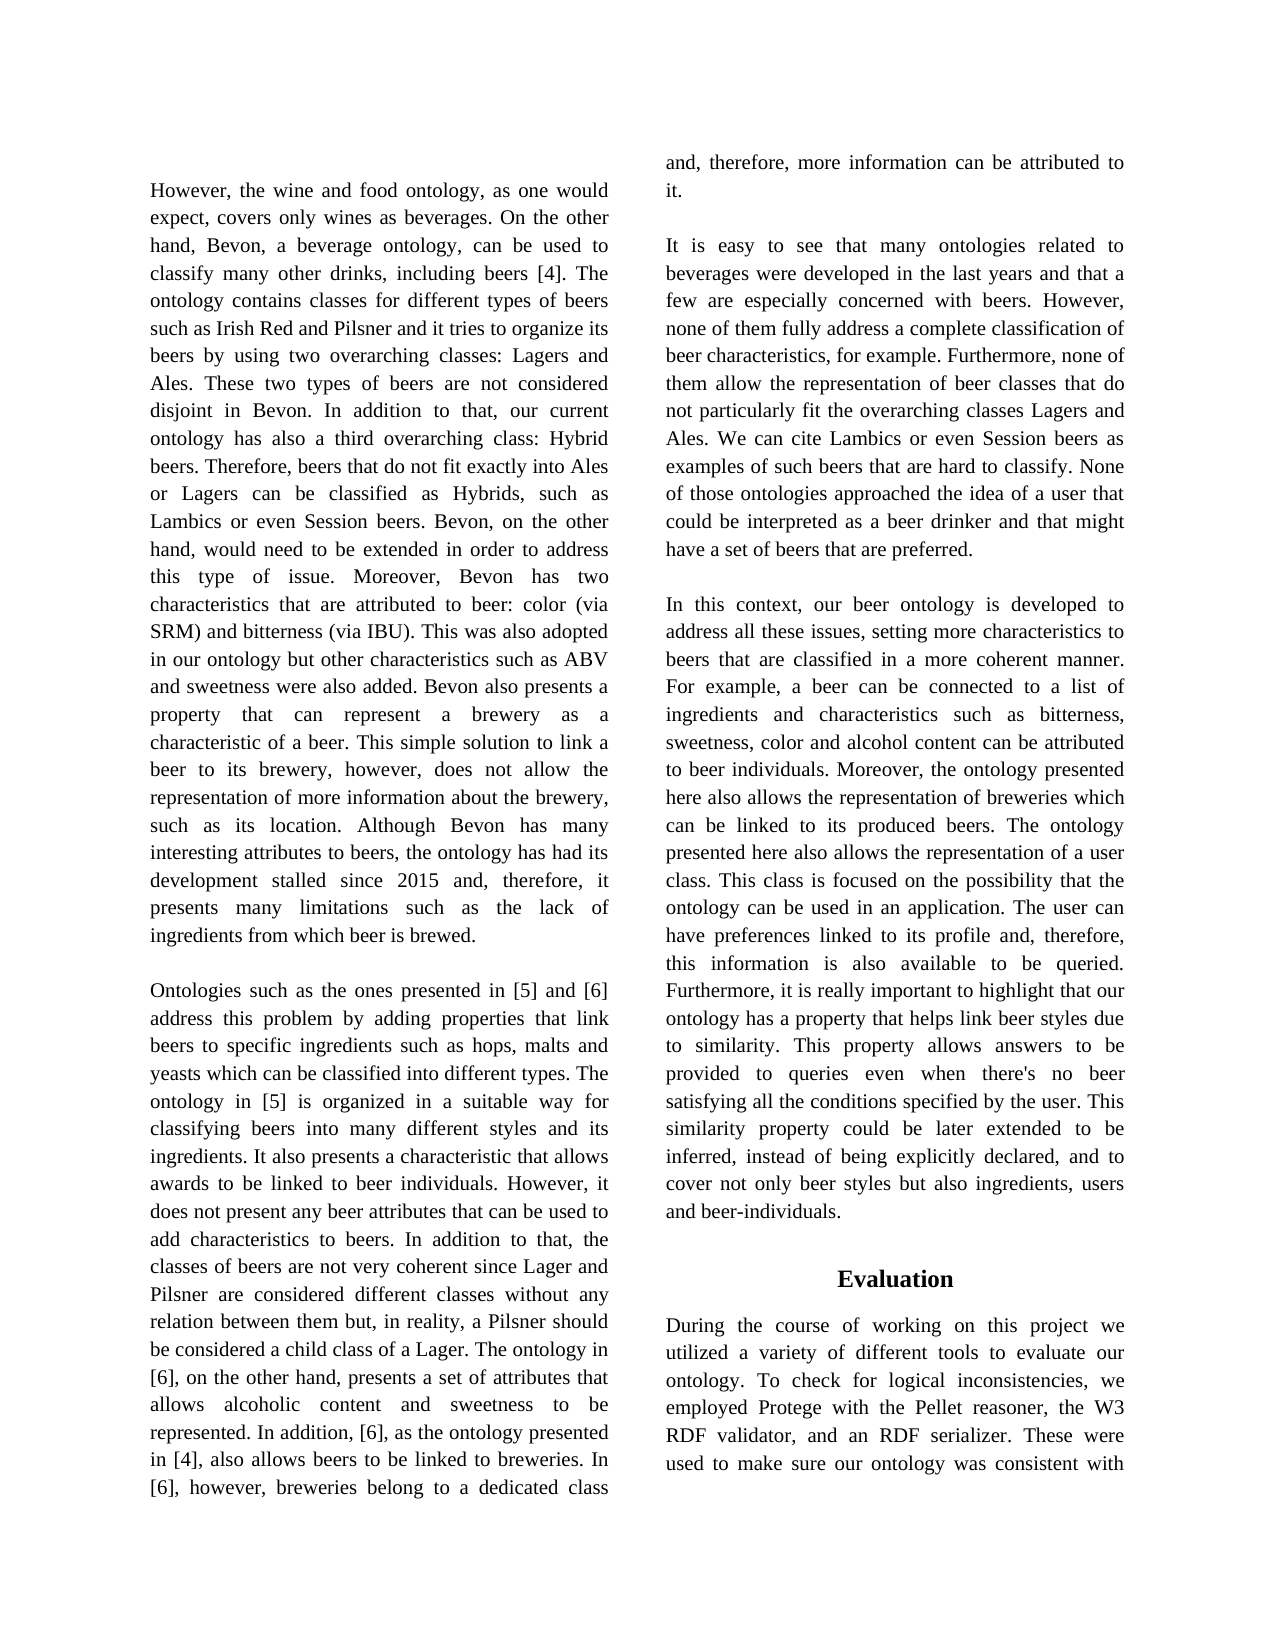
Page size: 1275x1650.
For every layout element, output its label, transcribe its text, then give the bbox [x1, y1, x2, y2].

text It is easy to see that many ontologies related to beverages were developed in the last years and that a few are especially concerned with beers. However, none of them fully address a complete classification of beer characteristics, for example. Furthermore, none of them allow the representation of beer classes that do not particularly fit the overarching classes Lagers and Ales. We can cite Lambics or even Session beers as examples of such beers that are hard to classify. None of those ontologies approached the idea of a user that could be interpreted as a beer drinker and that might have a set of beers that are preferred. [666, 233, 1125, 561]
text Ontologies such as the ones presented in [5] and [6] address this problem by adding properties that link beers to specific ingredients such as hops, malts and yeasts which can be classified into different types. The ontology in [5] is organized in a suitable way for classifying beers into many different styles and its ingredients. It also presents a characteristic that allows awards to be linked to beer individuals. However, it does not present any beer attributes that can be used to add characteristics to beers. In addition to that, the classes of beers are not very coherent since Lager and Pilsner are considered different classes without any relation between them but, in reality, a Pilsner should be considered a child class of a Lager. The ontology in [6], on the other hand, presents a set of attributes that allows alcoholic content and sweetness to be represented. In addition, [6], as the ontology presented in [4], also allows beers to be linked to breweries. In [6], however, breweries belong to a dedicated class and, therefore, more information can be attributed to it. [150, 978, 609, 1499]
text Evaluation [666, 1264, 1125, 1293]
text In this context, our beer ontology is developed to address all these issues, setting more characteristics to beers that are classified in a more coherent manner. For example, a beer can be connected to a list of ingredients and characteristics such as bitterness, sweetness, color and alcohol content can be attributed to beer individuals. Moreover, the ontology presented here also allows the representation of breweries which can be linked to its produced beers. The ontology presented here also allows the representation of a user class. This class is focused on the possibility that the ontology can be used in an application. The user can have preferences linked to its profile and, therefore, this information is also available to be queried. Furthermore, it is really important to highlight that our ontology has a property that helps link beer styles due to similarity. This property allows answers to be provided to queries even when there's no beer satisfying all the conditions specified by the user. This similarity property could be later extended to be inferred, instead of being explicitly declared, and to cover not only beer styles but also ingredients, users and beer-individuals. [666, 592, 1125, 1223]
text However, the wine and food ontology, as one would expect, covers only wines as beverages. On the other hand, Bevon, a beverage ontology, can be used to classify many other drinks, including beers [4]. The ontology contains classes for different types of beers such as Irish Red and Pilsner and it tries to organize its beers by using two overarching classes: Lagers and Ales. These two types of beers are not considered disjoint in Bevon. In addition to that, our current ontology has also a third overarching class: Hybrid beers. Therefore, beers that do not fit exactly into Ales or Lagers can be classified as Hybrids, such as Lambics or even Session beers. Bevon, on the other hand, would need to be extended in order to address this type of issue. Moreover, Bevon has two characteristics that are attributed to beer: color (via SRM) and bitterness (via IBU). This was also adopted in our ontology but other characteristics such as ABV and sweetness were also added. Bevon also presents a property that can represent a brewery as a characteristic of a beer. This simple solution to link a beer to its brewery, however, does not allow the representation of more information about the brewery, such as its location. Although Bevon has many interesting attributes to beers, the ontology has had its development stalled since 2015 and, therefore, it presents many limitations such as the lack of ingredients from which beer is brewed. [150, 178, 609, 947]
